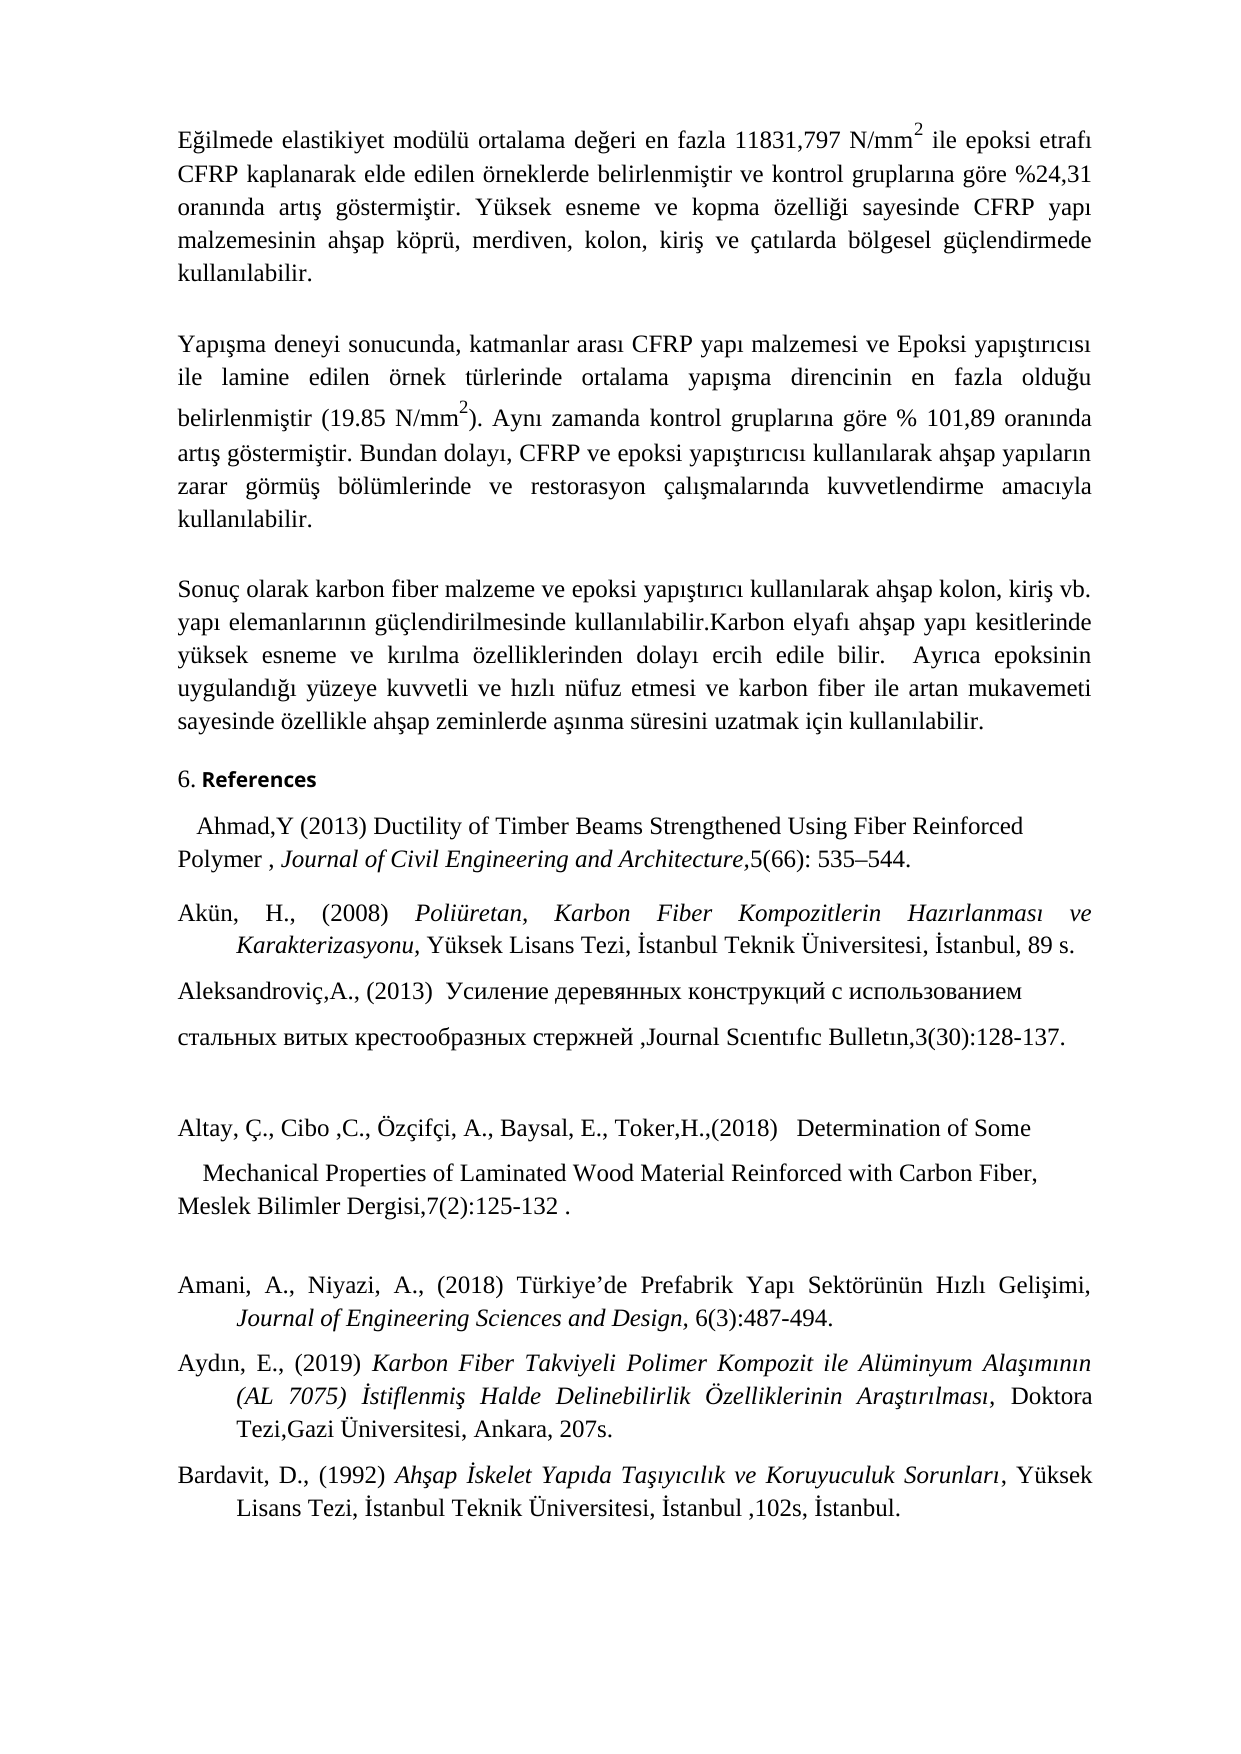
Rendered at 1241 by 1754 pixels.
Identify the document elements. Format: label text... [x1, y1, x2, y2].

text Sonuç olarak karbon fiber malzeme ve epoksi yapıştırıcı kullanılarak ahşap kolon, kiriş vb. yapı elemanlarının güçlendirilmesinde kullanılabilir.Karbon elyafı ahşap yapı kesitlerinde yüksek esneme ve kırılma özelliklerinden dolayı ercih edile bilir. Ayrıca epoksinin uygulandığı yüzeye kuvvetli ve hızlı nüfuz etmesi ve karbon fiber ile artan mukavemeti sayesinde özellikle ahşap zeminlerde aşınma süresini uzatmak için kullanılabilir. [177, 574, 1092, 735]
text Eğilmede elastikiyet modülü ortalama değeri en fazla 11831,797 N/mm2 ile epoksi etrafı CFRP kaplanarak elde edilen örneklerde belirlenmiştir ve kontrol gruplarına göre %24,31 oranında artış göstermiştir. Yüksek esneme ve kopma özelliği sayesinde CFRP yapı malzemesinin ahşap köprü, merdiven, kolon, kiriş ve çatılarda bölgesel güçlendirmede kullanılabilir. [177, 118, 1092, 287]
text Amani, A., Niyazi, A., (2018) Türkiye’de Prefabrik Yapı Sektörünün Hızlı Gelişimi, Journal of Engineering Sciences and Design, 6(3):487-494. [177, 1270, 1092, 1332]
text Altay, Ç., Cibo ,C., Özçifçi, A., Baysal, E., Toker,H.,(2018) Determination of Some [177, 1113, 1092, 1141]
text Yapışma deneyi sonucunda, katmanlar arası CFRP yapı malzemesi ve Epoksi yapıştırıcısı ile lamine edilen örnek türlerinde ortalama yapışma direncinin en fazla olduğu belirlenmiştir (19.85 N/mm2). Aynı zamanda kontrol gruplarına göre % 101,89 oranında artış göstermiştir. Bundan dolayı, CFRP ve epoksi yapıştırıcısı kullanılarak ahşap yapıların zarar görmüş bölümlerinde ve restorasyon çalışmalarında kuvvetlendirme amacıyla kullanılabilir. [177, 329, 1092, 532]
text Ahmad,Y (2013) Ductility of Timber Beams Strengthened Using Fiber Reinforced Polymer , Journal of Civil Engineering and Architecture,5(66): 535–544. [177, 811, 1092, 872]
text Mechanical Properties of Laminated Wood Material Reinforced with Carbon Fiber, Meslek Bilimler Dergisi,7(2):125-132 . [177, 1158, 1092, 1220]
text стальных витых крестообразных стержней ,Journal Scıentıfıc Bulletın,3(30):128-137. [177, 1022, 1092, 1050]
text Akün, H., (2008) Poliüretan, Karbon Fiber Kompozitlerin Hazırlanması ve Karakterizasyonu, Yüksek Lisans Tezi, İstanbul Teknik Üniversitesi, İstanbul, 89 s. [177, 898, 1092, 959]
text Bardavit, D., (1992) Ahşap İskelet Yapıda Taşıyıcılık ve Koruyuculuk Sorunları, Yüksek Lisans Tezi, İstanbul Teknik Üniversitesi, İstanbul ,102s, İstanbul. [177, 1460, 1092, 1522]
text 6. References [177, 764, 1092, 794]
text Aleksandroviç,A., (2013) Усиление деревянных конструкций с использованием [177, 976, 1092, 1005]
text Aydın, E., (2019) Karbon Fiber Takviyeli Polimer Kompozit ile Alüminyum Alaşımının (AL 7075) İstiflenmiş Halde Delinebilirlik Özelliklerinin Araştırılması, Doktora Tezi,Gazi Üniversitesi, Ankara, 207s. [177, 1348, 1092, 1443]
